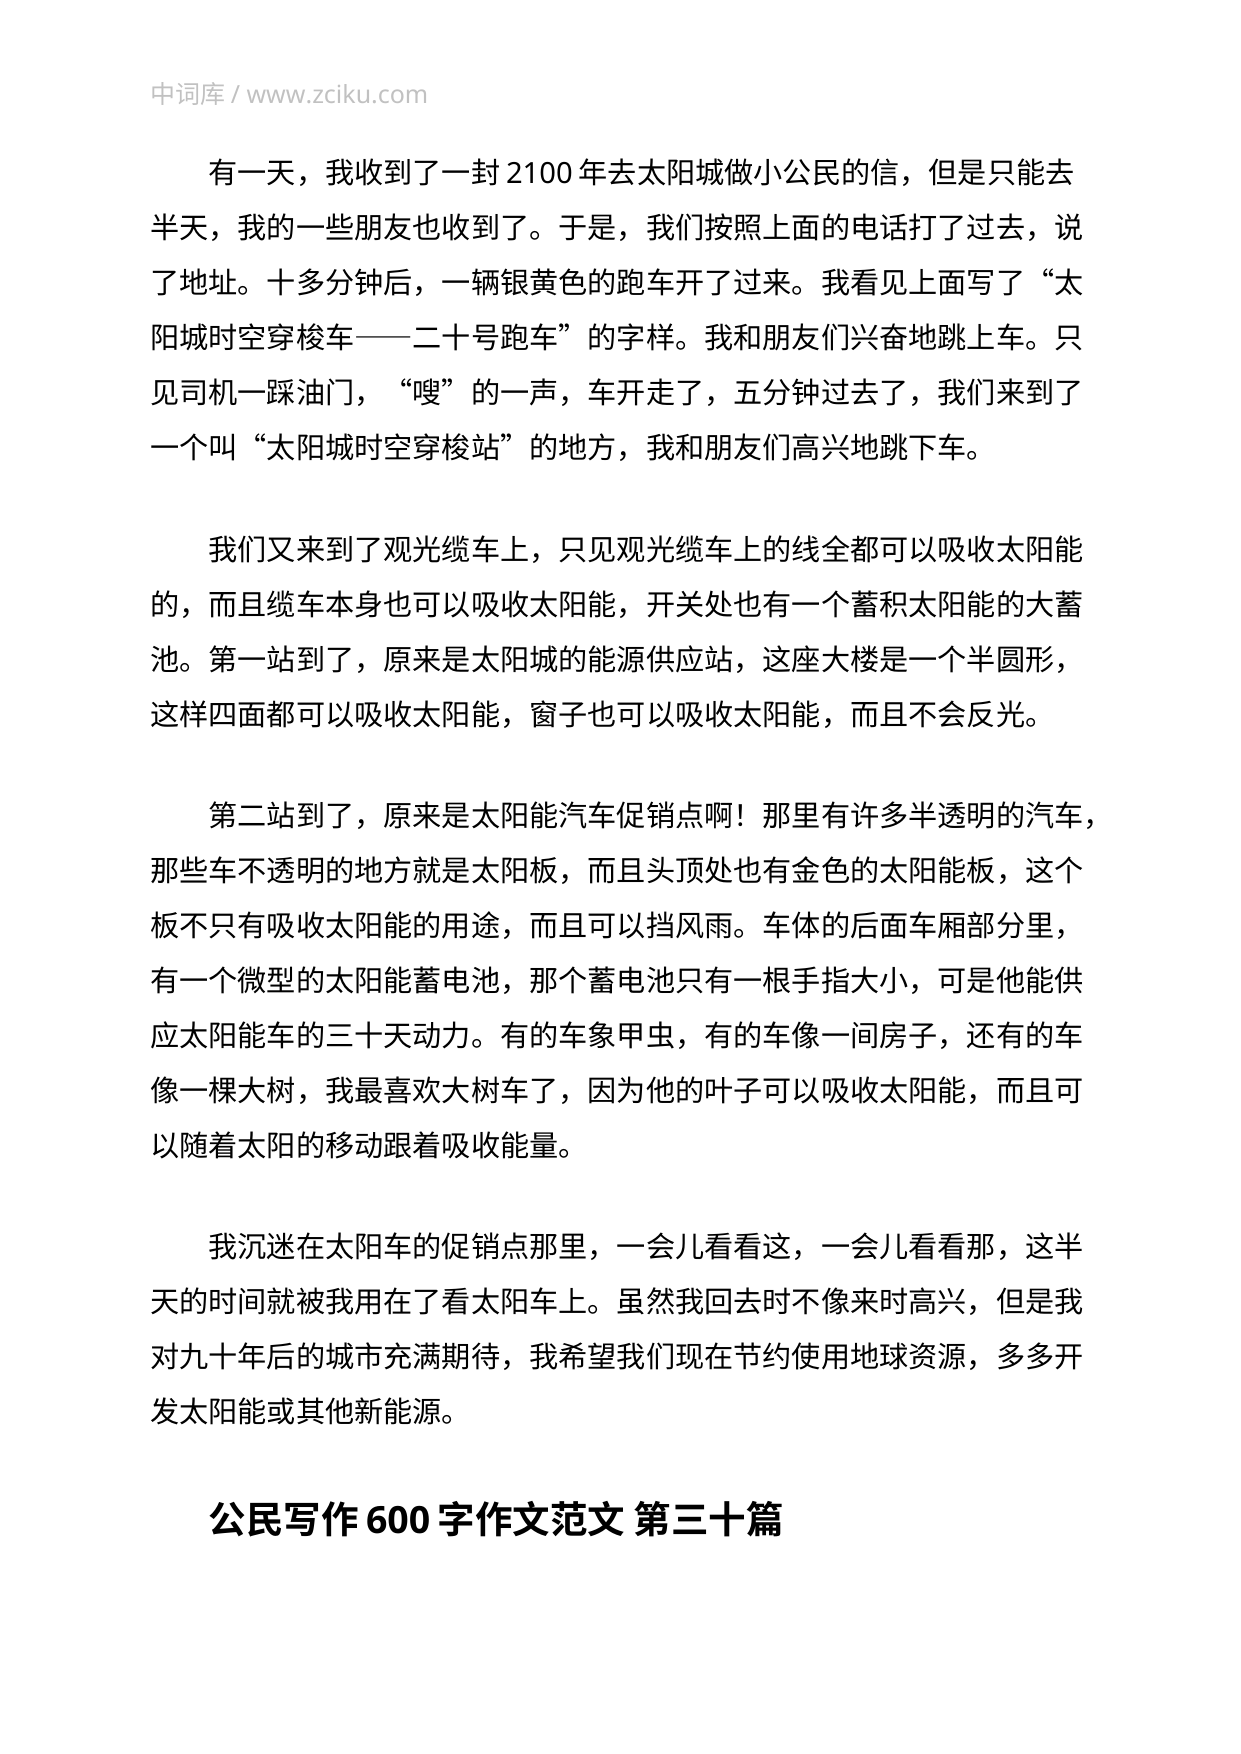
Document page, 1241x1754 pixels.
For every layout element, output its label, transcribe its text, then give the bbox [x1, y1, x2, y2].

text 有一天，我收到了一封2100年去太阳城做小公民的信，但是只能去半天，我的一些朋友也收到了。于是，我们按照上面的电话打了过去，说了地址。十多分钟后，一辆银黄色的跑车开了过来。我看见上面写了“太阳城时空穿梭车——二十号跑车”的字样。我和朋友们兴奋地跳上车。只见司机一踩油门，“嗖”的一声，车开走了，五分钟过去了，我们来到了一个叫“太阳城时空穿梭站”的地方，我和朋友们高兴地跳下车。 [150, 150, 1090, 467]
text 我沉迷在太阳车的促销点那里，一会儿看看这，一会儿看看那，这半天的时间就被我用在了看太阳车上。虽然我回去时不像来时高兴，但是我对九十年后的城市充满期待，我希望我们现在节约使用地球资源，多多开发太阳能或其他新能源。 [150, 1224, 1090, 1431]
text 我们又来到了观光缆车上，只见观光缆车上的线全都可以吸收太阳能的，而且缆车本身也可以吸收太阳能，开关处也有一个蓄积太阳能的大蓄池。第一站到了，原来是太阳城的能源供应站，这座大楼是一个半圆形，这样四面都可以吸收太阳能，窗子也可以吸收太阳能，而且不会反光。 [150, 526, 1090, 733]
text 第二站到了，原来是太阳能汽车促销点啊！那里有许多半透明的汽车，那些车不透明的地方就是太阳板，而且头顶处也有金色的太阳能板，这个板不只有吸收太阳能的用途，而且可以挡风雨。车体的后面车厢部分里，有一个微型的太阳能蓄电池，那个蓄电池只有一根手指大小，可是他能供应太阳能车的三十天动力。有的车象甲虫，有的车像一间房子，还有的车像一棵大树，我最喜欢大树车了，因为他的叶子可以吸收太阳能，而且可以随着太阳的移动跟着吸收能量。 [150, 793, 1090, 1164]
text 公民写作600字作文范文 第三十篇 [150, 1490, 1090, 1545]
